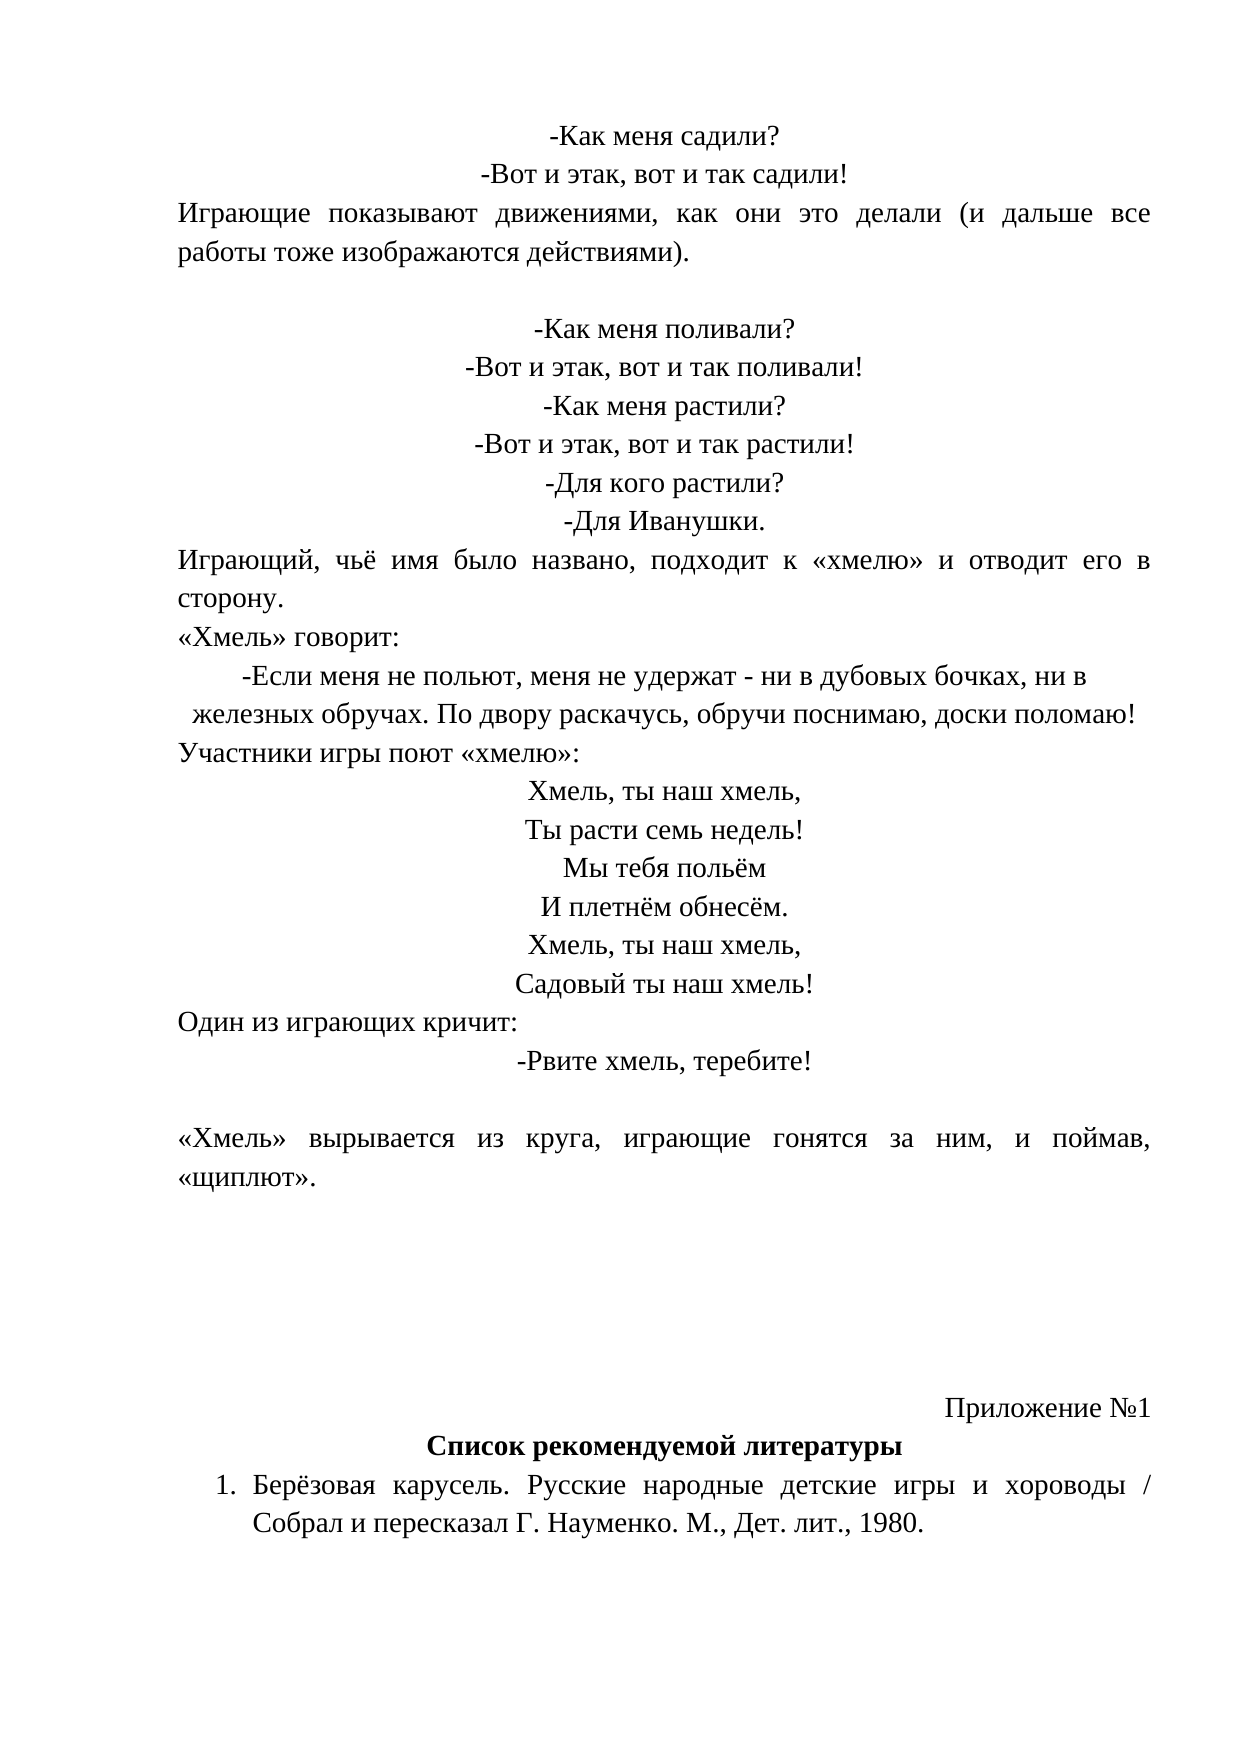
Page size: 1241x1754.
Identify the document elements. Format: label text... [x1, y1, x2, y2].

text Играющие показывают движениями, как они это делали (и дальше все работы тоже изображаются действиями). [177, 195, 1152, 267]
text Хмель, ты наш хмель, Ты расти семь недель! Мы тебя польём И плетнём обнесём. Хмель, ты наш хмель, Садовый ты наш хмель! [177, 773, 1152, 999]
text -Как меня поливали? -Вот и этак, вот и так поливали! -Как меня растили? -Вот и этак, вот и так растили! -Для кого растили? -Для Иванушки. [177, 272, 1152, 537]
text «Хмель» вырывается из круга, играющие гонятся за ним, и поймав, «щиплют». [177, 1082, 1152, 1192]
text -Рвите хмель, теребите! [177, 1043, 1152, 1077]
list Берёзовая карусель. Русские народные детские игры и хороводы / Собрал и пересказал Г. Науменко. М., Дет. лит., 1980. [215, 1467, 1152, 1539]
text Играющий, чьё имя было названо, подходит к «хмелю» и отводит его в сторону. [177, 542, 1152, 614]
text Один из играющих кричит: [177, 1004, 1152, 1038]
text -Если меня не польют, меня не удержат - ни в дубовых бочках, ни в железных обручах. По двору раскачусь, обручи поснимаю, доски поломаю! [177, 658, 1152, 730]
text Участники игры поют «хмелю»: [177, 735, 1152, 768]
text -Как меня садили? -Вот и этак, вот и так садили! [177, 118, 1152, 190]
text «Хмель» говорит: [177, 619, 1152, 653]
text Приложение №1 [177, 1390, 1152, 1423]
text Список рекомендуемой литературы [177, 1428, 1152, 1462]
